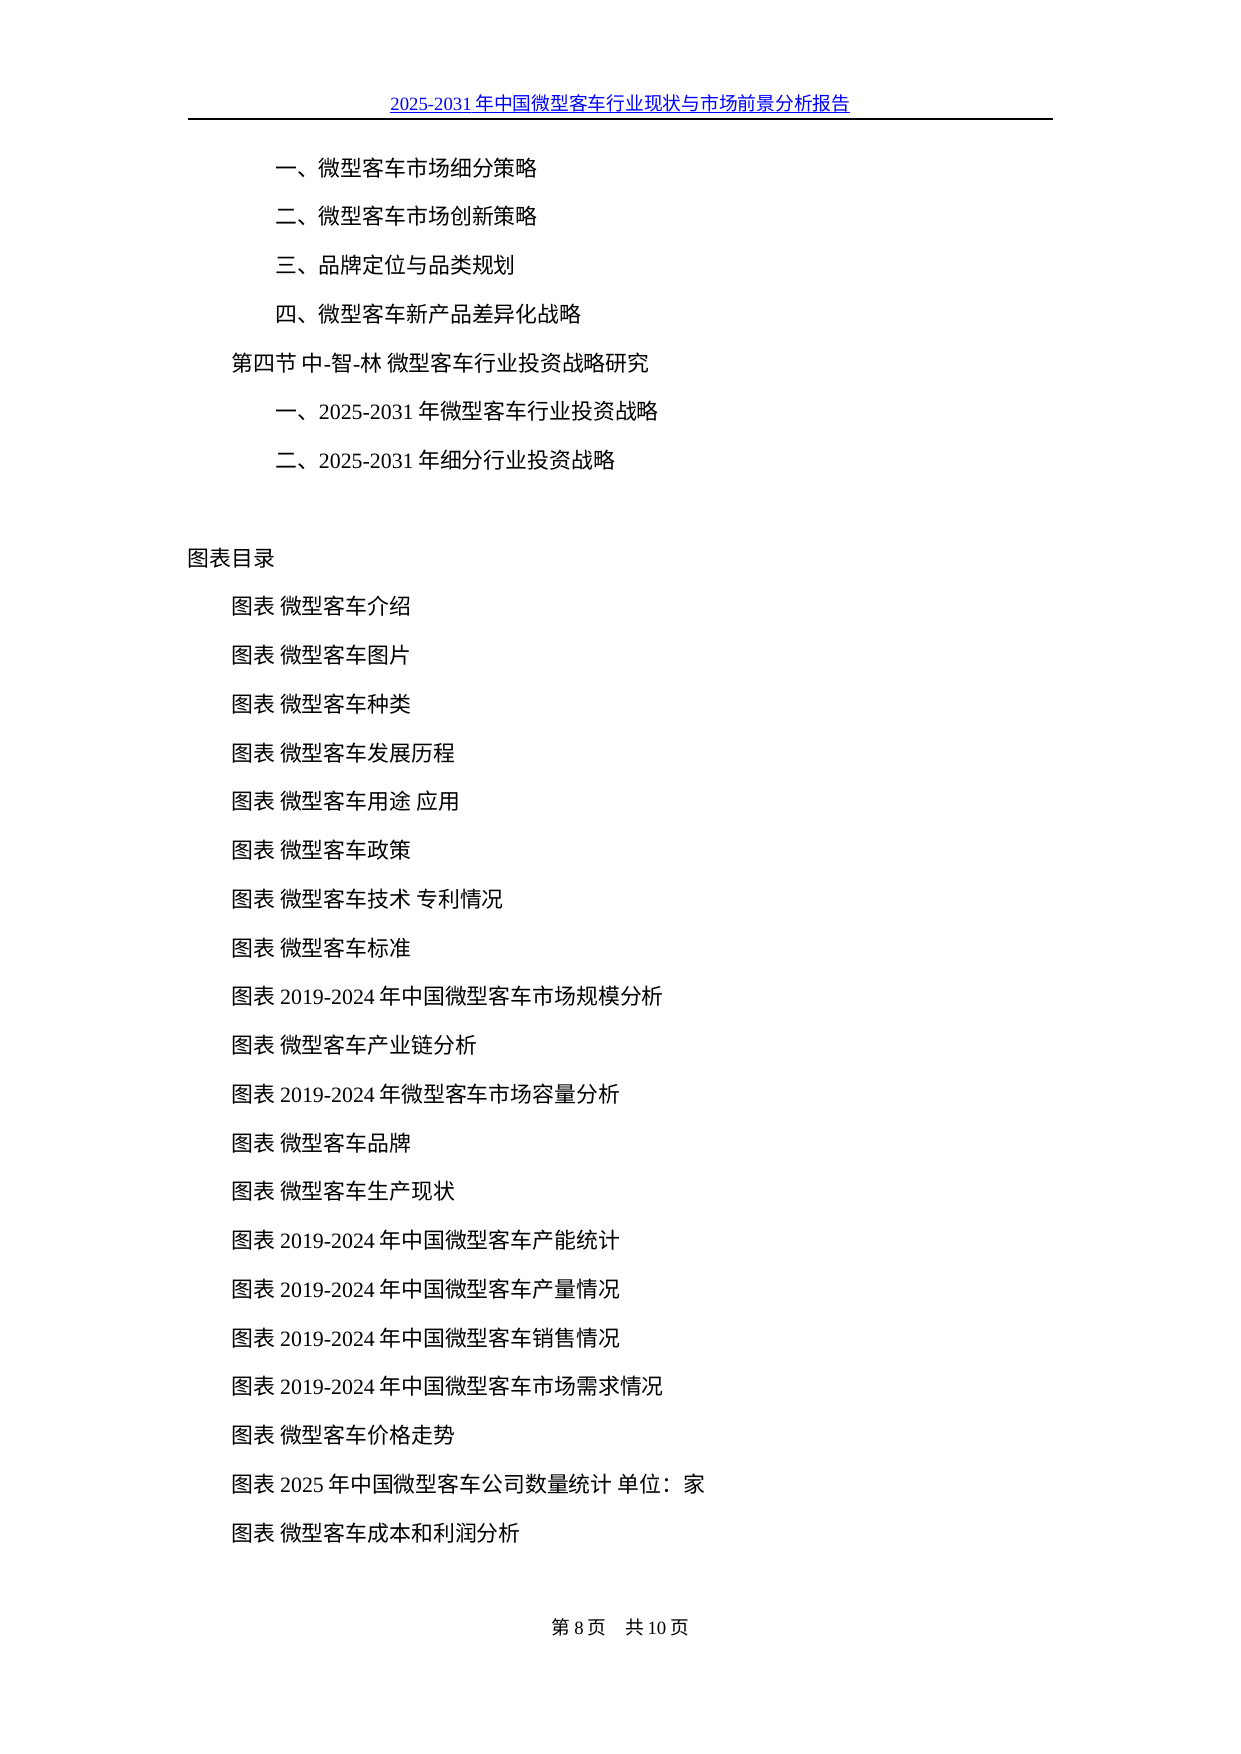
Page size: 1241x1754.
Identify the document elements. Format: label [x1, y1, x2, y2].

text [187, 150, 1053, 1548]
